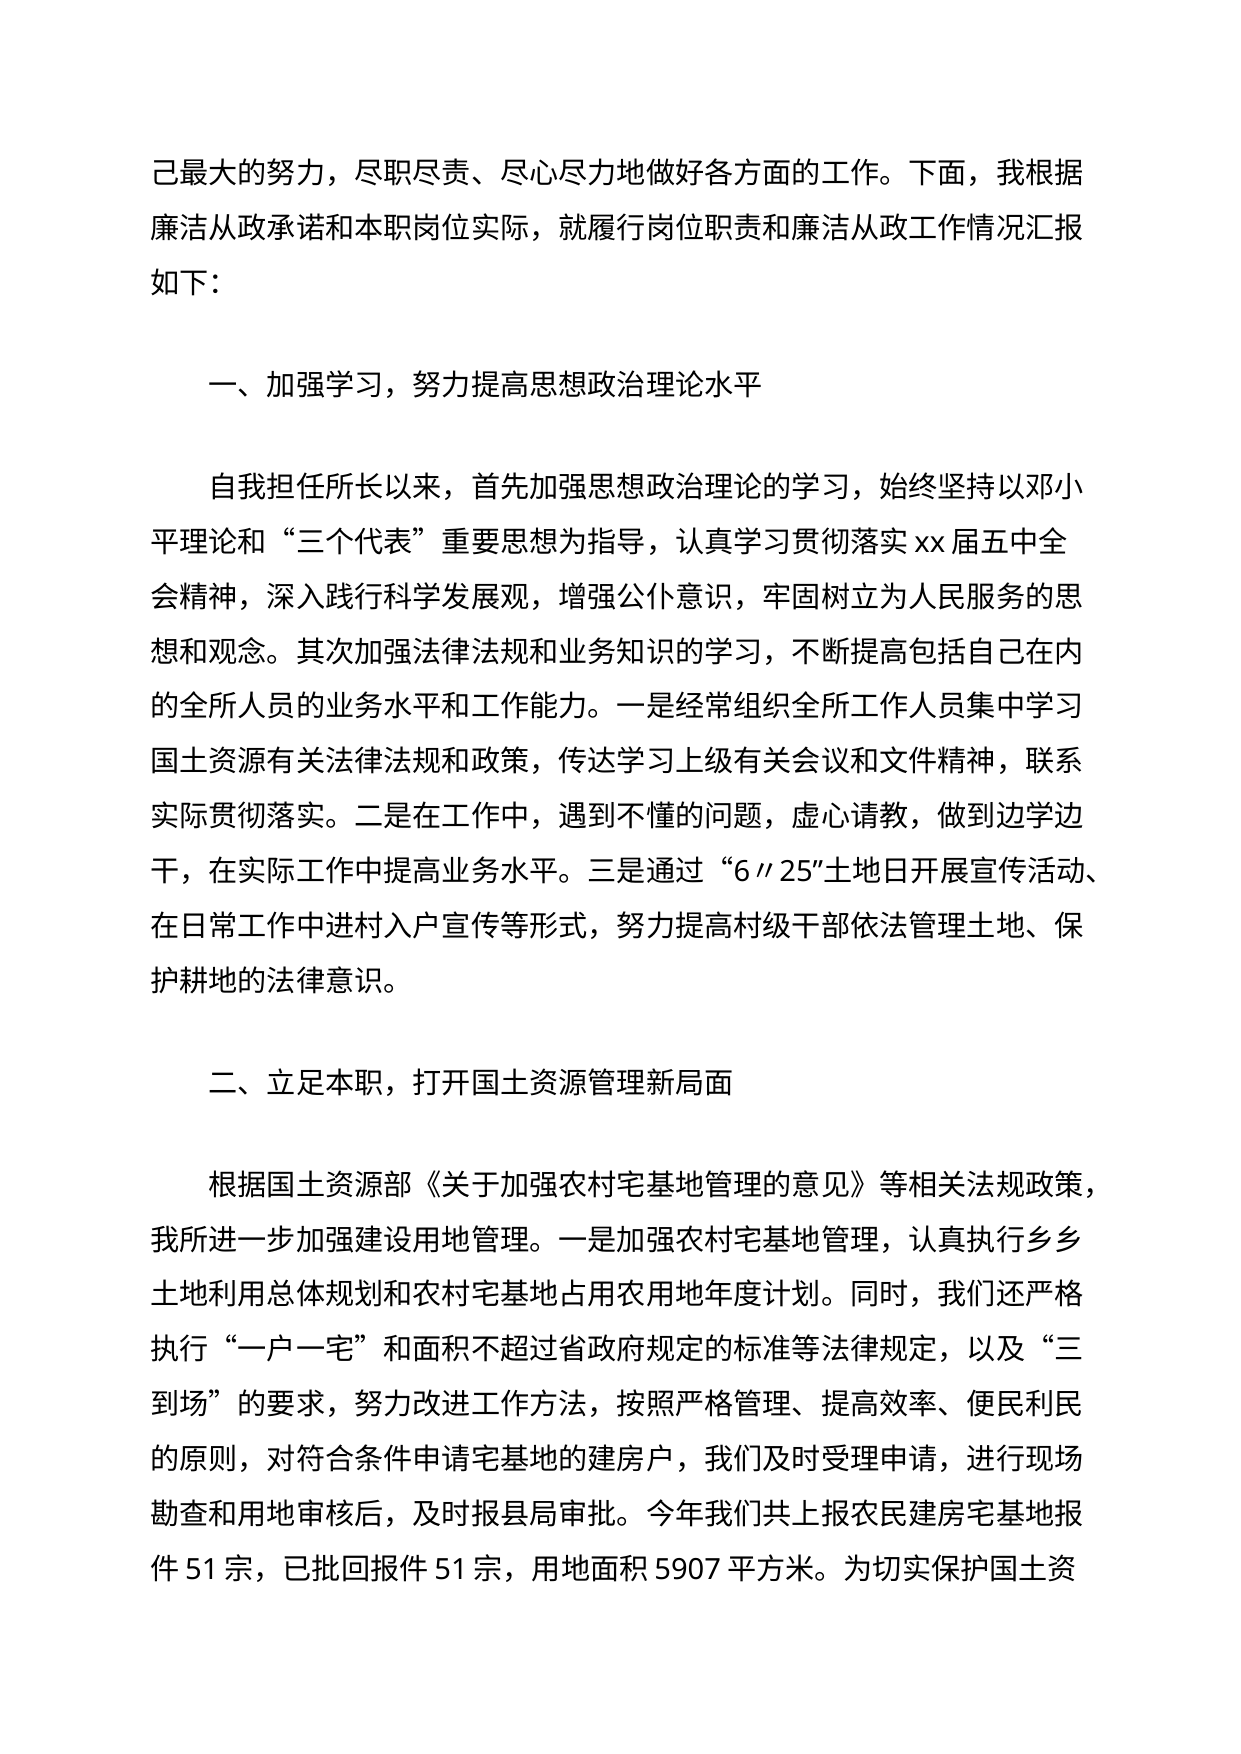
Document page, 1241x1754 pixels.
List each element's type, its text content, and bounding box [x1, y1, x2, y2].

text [150, 1161, 1090, 1588]
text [150, 150, 1090, 302]
text 二、立足本职，打开国土资源管理新局面 [150, 1059, 1090, 1102]
text 一、加强学习，努力提高思想政治理论水平 [150, 362, 1090, 404]
text 自我担任所长以来，首先加强思想政治理论的学习，始终坚持以邓小平理论和“三个代表”重要思想为指导，认真学习贯彻落实xx届五中全会精神，深入践行科学发展观，增强公仆意识，牢固树立为人民服务的思想和观念。其次加强法律法规和业务知识的学习，不断提高包括自己在内的全所人员的业务水平和工作能力。一是经常组织全所工作人员集中学习国土资源有关法律法规和政策，传达学习上级有关会议和文件精神，联系实际贯彻落实。二是在工作中，遇到不懂的问题，虚心请教，做到边学边干，在实际工作中提高业务水平。三是通过“6〃25”土地日开展宣传活动、在日常工作中进村入户宣传等形式，努力提高村级干部依法管理土地、保护耕地的法律意识。 [150, 463, 1090, 1000]
